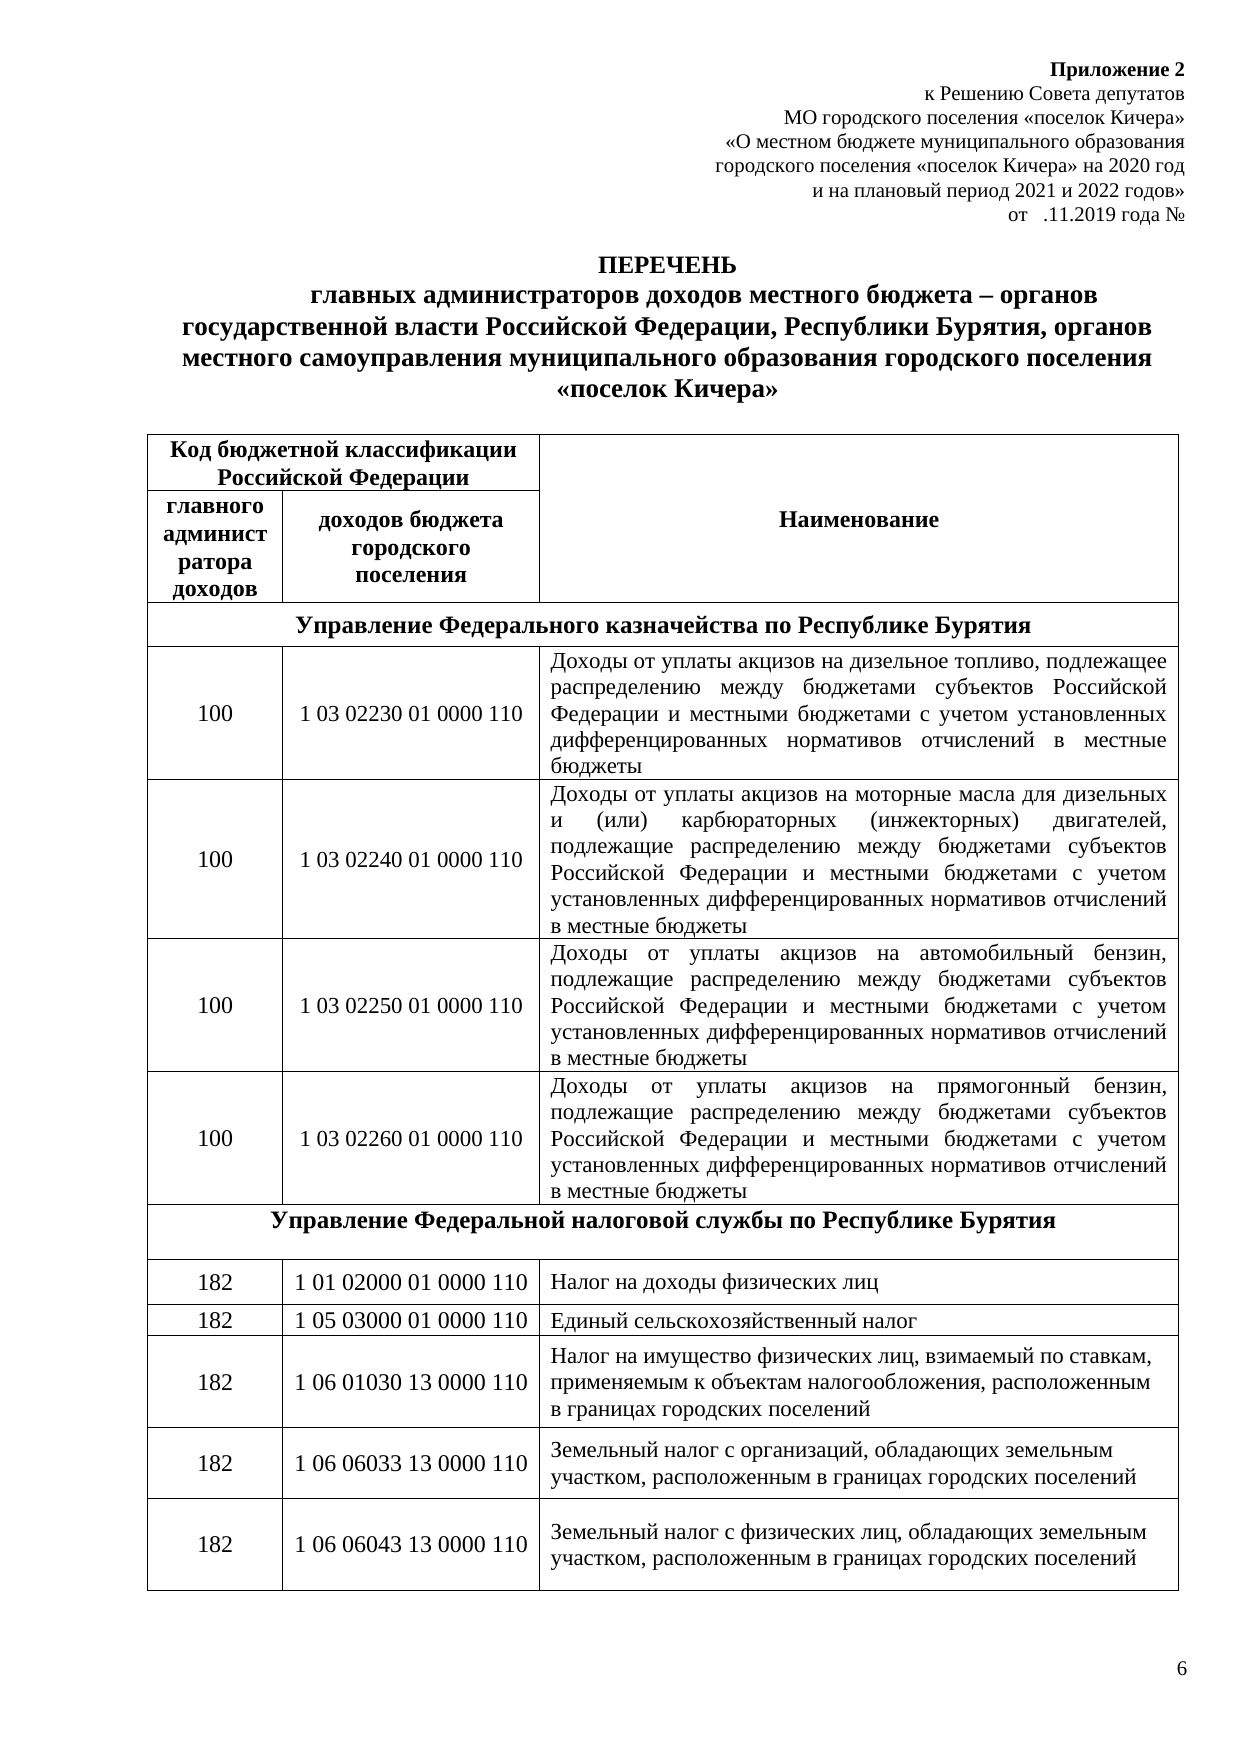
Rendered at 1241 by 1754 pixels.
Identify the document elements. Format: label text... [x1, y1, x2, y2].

table_cell Единый сельскохозяйственный налог [540, 1305, 1178, 1335]
table_cell 1 03 02230 01 0000 110 [283, 647, 539, 779]
table_cell 100 [148, 939, 282, 1071]
table_cell Земельный налог с физических лиц, обладающих земельным участком, расположенным в границах городских поселений [540, 1499, 1178, 1590]
table_cell 100 [148, 1072, 282, 1204]
table_cell доходов бюджета городского поселения [283, 491, 539, 602]
table_cell 1 06 01030 13 0000 110 [283, 1336, 539, 1427]
table_cell главного администратора доходов [148, 491, 282, 602]
table_cell Управление Федеральной налоговой службы по Республике Бурятия [148, 1205, 1178, 1258]
text городского поселения «поселок Кичера» на 2020 год [504, 153, 1185, 177]
table_cell 182 [148, 1260, 282, 1304]
table_header Наименование [540, 435, 1178, 602]
text «О местном бюджете муниципального образования [504, 129, 1185, 153]
table_cell Налог на имущество физических лиц, взимаемый по ставкам, применяемым к объектам налогообложения, расположенным в границах городских поселений [540, 1336, 1178, 1427]
table_cell Доходы от уплаты акцизов на прямогонный бензин, подлежащие распределению между бюджетами субъектов Российской Федерации и местными бюджетами с учетом установленных дифференцированных нормативов отчислений в местные бюджеты [540, 1072, 1178, 1204]
table_cell 1 03 02260 01 0000 110 [283, 1072, 539, 1204]
text Приложение 2 [1000, 57, 1185, 81]
table_cell Доходы от уплаты акцизов на моторные масла для дизельных и (или) карбюраторных (инжекторных) двигателей, подлежащие распределению между бюджетами субъектов Российской Федерации и местными бюджетами с учетом установленных дифференцированных нормативов отчислений в местные бюджеты [540, 780, 1178, 938]
table_cell 1 03 02250 01 0000 110 [283, 939, 539, 1071]
table_cell Земельный налог с организаций, обладающих земельным участком, расположенным в границах городских поселений [540, 1428, 1178, 1498]
table_cell 1 06 06043 13 0000 110 [283, 1499, 539, 1590]
text от .11.2019 года № [148, 202, 1185, 226]
table_cell 182 [148, 1428, 282, 1498]
table_cell 100 [148, 780, 282, 938]
table_cell Доходы от уплаты акцизов на дизельное топливо, подлежащее распределению между бюджетами субъектов Российской Федерации и местными бюджетами с учетом установленных дифференцированных нормативов отчислений в местные бюджеты [540, 647, 1178, 779]
table_cell 1 06 06033 13 0000 110 [283, 1428, 539, 1498]
text МО городского поселения «поселок Кичера» [504, 105, 1185, 129]
table_cell 100 [148, 647, 282, 779]
table_cell 1 01 02000 01 0000 110 [283, 1260, 539, 1304]
text и на плановый период 2021 и 2022 годов» [504, 177, 1185, 202]
table_cell Налог на доходы физических лиц [540, 1260, 1178, 1304]
text главных администраторов доходов местного бюджета – органов государственной власти Российской Федерации, Республики Бурятия, органов местного самоуправления муниципального образования городского поселения «поселок Кичера» [148, 278, 1187, 403]
table_cell 182 [148, 1305, 282, 1335]
text к Решению Совета депутатов [504, 81, 1185, 105]
table_cell Доходы от уплаты акцизов на автомобильный бензин, подлежащие распределению между бюджетами субъектов Российской Федерации и местными бюджетами с учетом установленных дифференцированных нормативов отчислений в местные бюджеты [540, 939, 1178, 1071]
table_cell 1 05 03000 01 0000 110 [283, 1305, 539, 1335]
table_cell 182 [148, 1336, 282, 1427]
table_cell Управление Федерального казначейства по Республике Бурятия [148, 603, 1178, 646]
table_cell 182 [148, 1499, 282, 1590]
table_cell 1 03 02240 01 0000 110 [283, 780, 539, 938]
text ПЕРЕЧЕНЬ [148, 250, 1187, 278]
table_header Код бюджетной классификации Российской Федерации [148, 435, 539, 490]
